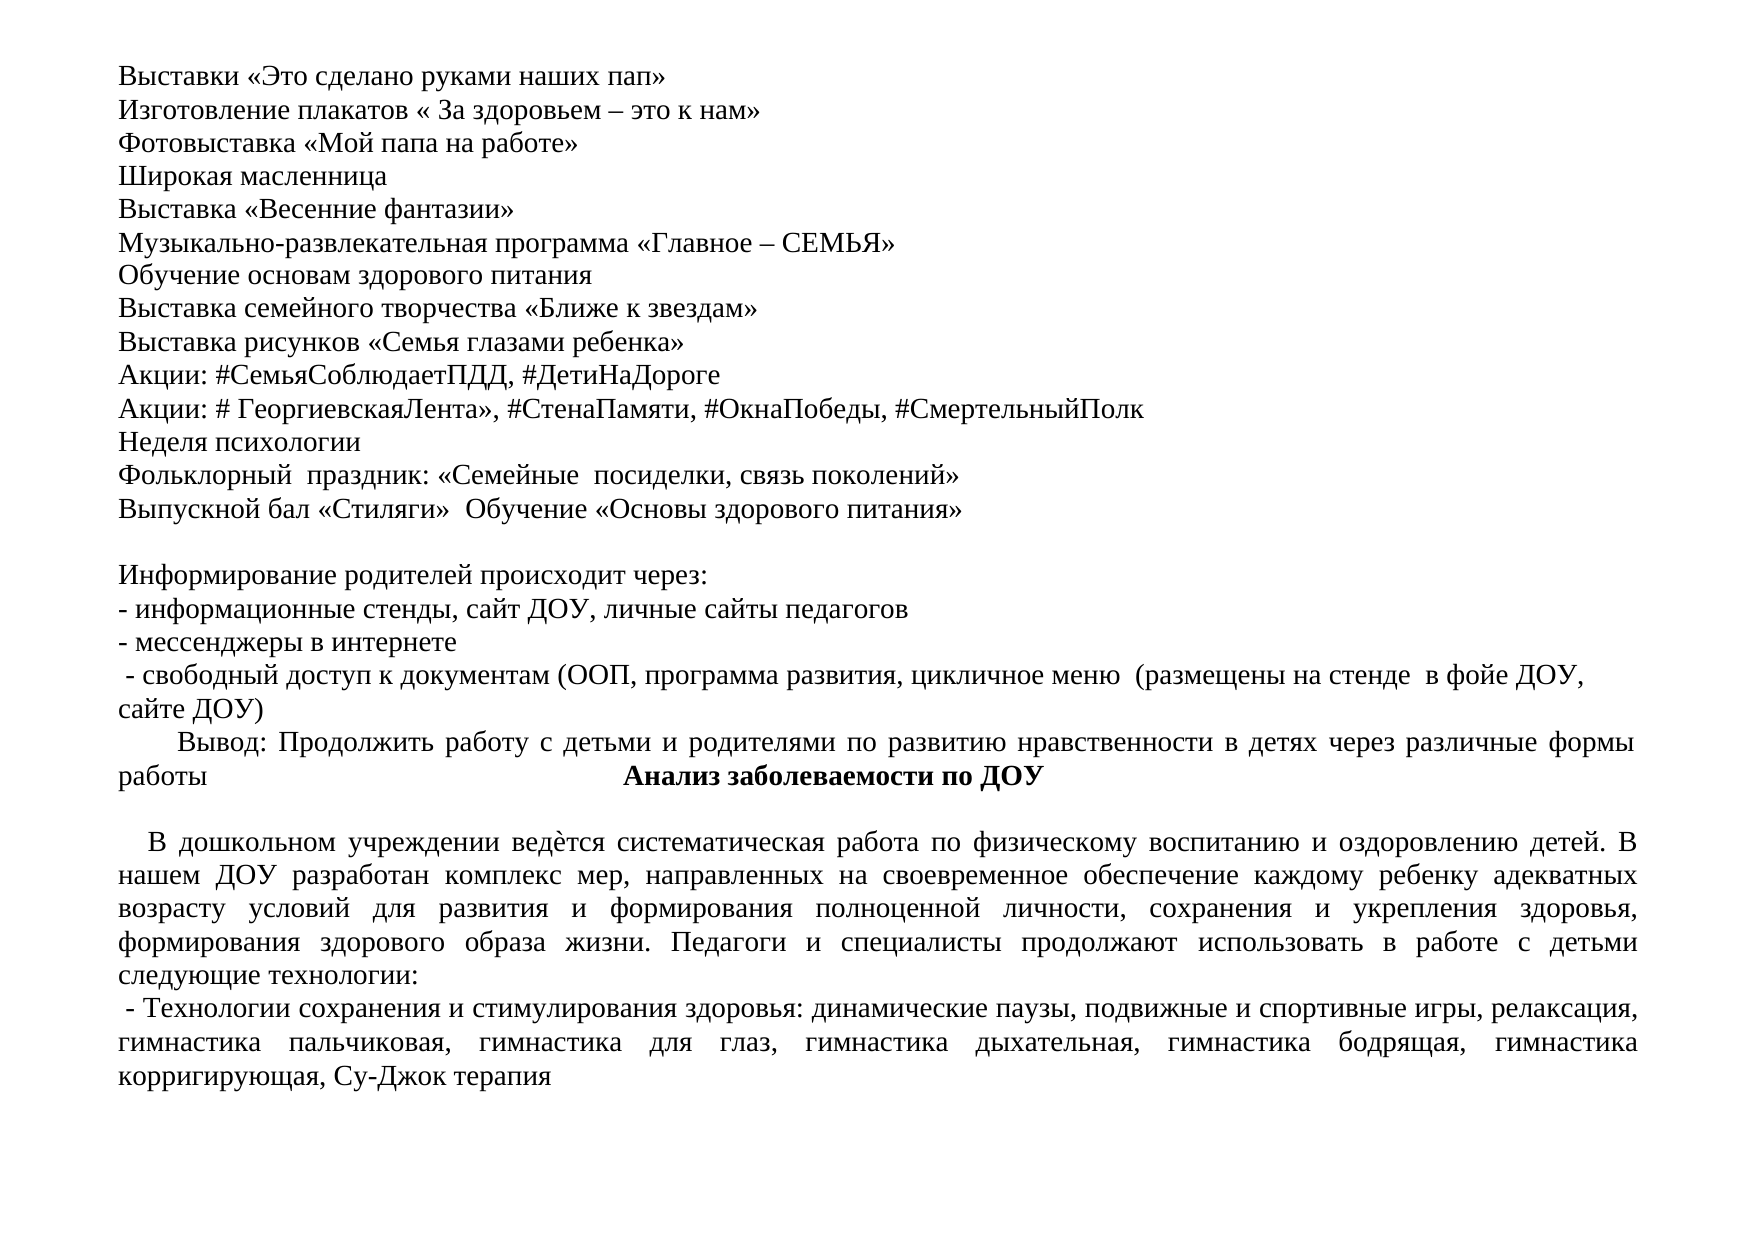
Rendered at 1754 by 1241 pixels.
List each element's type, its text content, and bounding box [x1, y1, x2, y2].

text Выставка семейного творчества «Ближе к звездам» Выставка рисунков «Семья глазами ребенка» Акции: #СемьяСоблюдаетПДД, #ДетиНаДороге [118, 291, 765, 391]
text - Технологии сохранения и стимулирования здоровья: динамические паузы, подвижные и спортивные игры, релаксация, гимнастика пальчиковая, гимнастика для глаз, гимнастика дыхательная, гимнастика бодрящая, гимнастика корригирующая, Су-Джок терапия [118, 991, 1638, 1091]
text Выставка «Весенние фантазии» [118, 192, 1638, 225]
text Вывод: Продолжить работу с детьми и родителями по развитию нравственности в детях через различные формы работы Анализ заболеваемости по ДОУ [118, 724, 1642, 791]
text Фольклорный праздник: «Семейные посиделки, связь поколений» Выпускной бал «Стиляги» Обучение «Основы здорового питания» [118, 458, 967, 524]
text В дошкольном учреждении ведѐтся систематическая работа по физическому воспитанию и оздоровлению детей. В нашем ДОУ разработан комплекс мер, направленных на своевременное обеспечение каждому ребенку адекватных возрасту условий для развития и формирования полноценной личности, сохранения и укрепления здоровья, формирования здорового образа жизни. Педагоги и специалисты продолжают использовать в работе с детьми следующие технологии: [118, 824, 1638, 991]
text Информирование родителей происходит через: [118, 558, 1638, 591]
text - информационные стенды, сайт ДОУ, личные сайты педагогов - мессенджеры в интернете [118, 591, 915, 658]
text Музыкально-развлекательная программа «Главное – СЕМЬЯ» [118, 225, 1442, 258]
text Акции: # ГеоргиевскаяЛента», #СтенаПамяти, #ОкнаПобеды, #СмертельныйПолк Неделя психологии [118, 391, 1151, 458]
text Выставки «Это сделано руками наших пап» Изготовление плакатов « За здоровьем – это к нам» Фотовыставка «Мой папа на работе» [118, 59, 768, 158]
text - свободный доступ к документам (ООП, программа развития, цикличное меню (размещены на стенде в фойе ДОУ, сайте ДОУ) [118, 658, 1601, 724]
text Обучение основам здорового питания [118, 258, 1638, 291]
text Широкая масленница [118, 158, 1638, 192]
